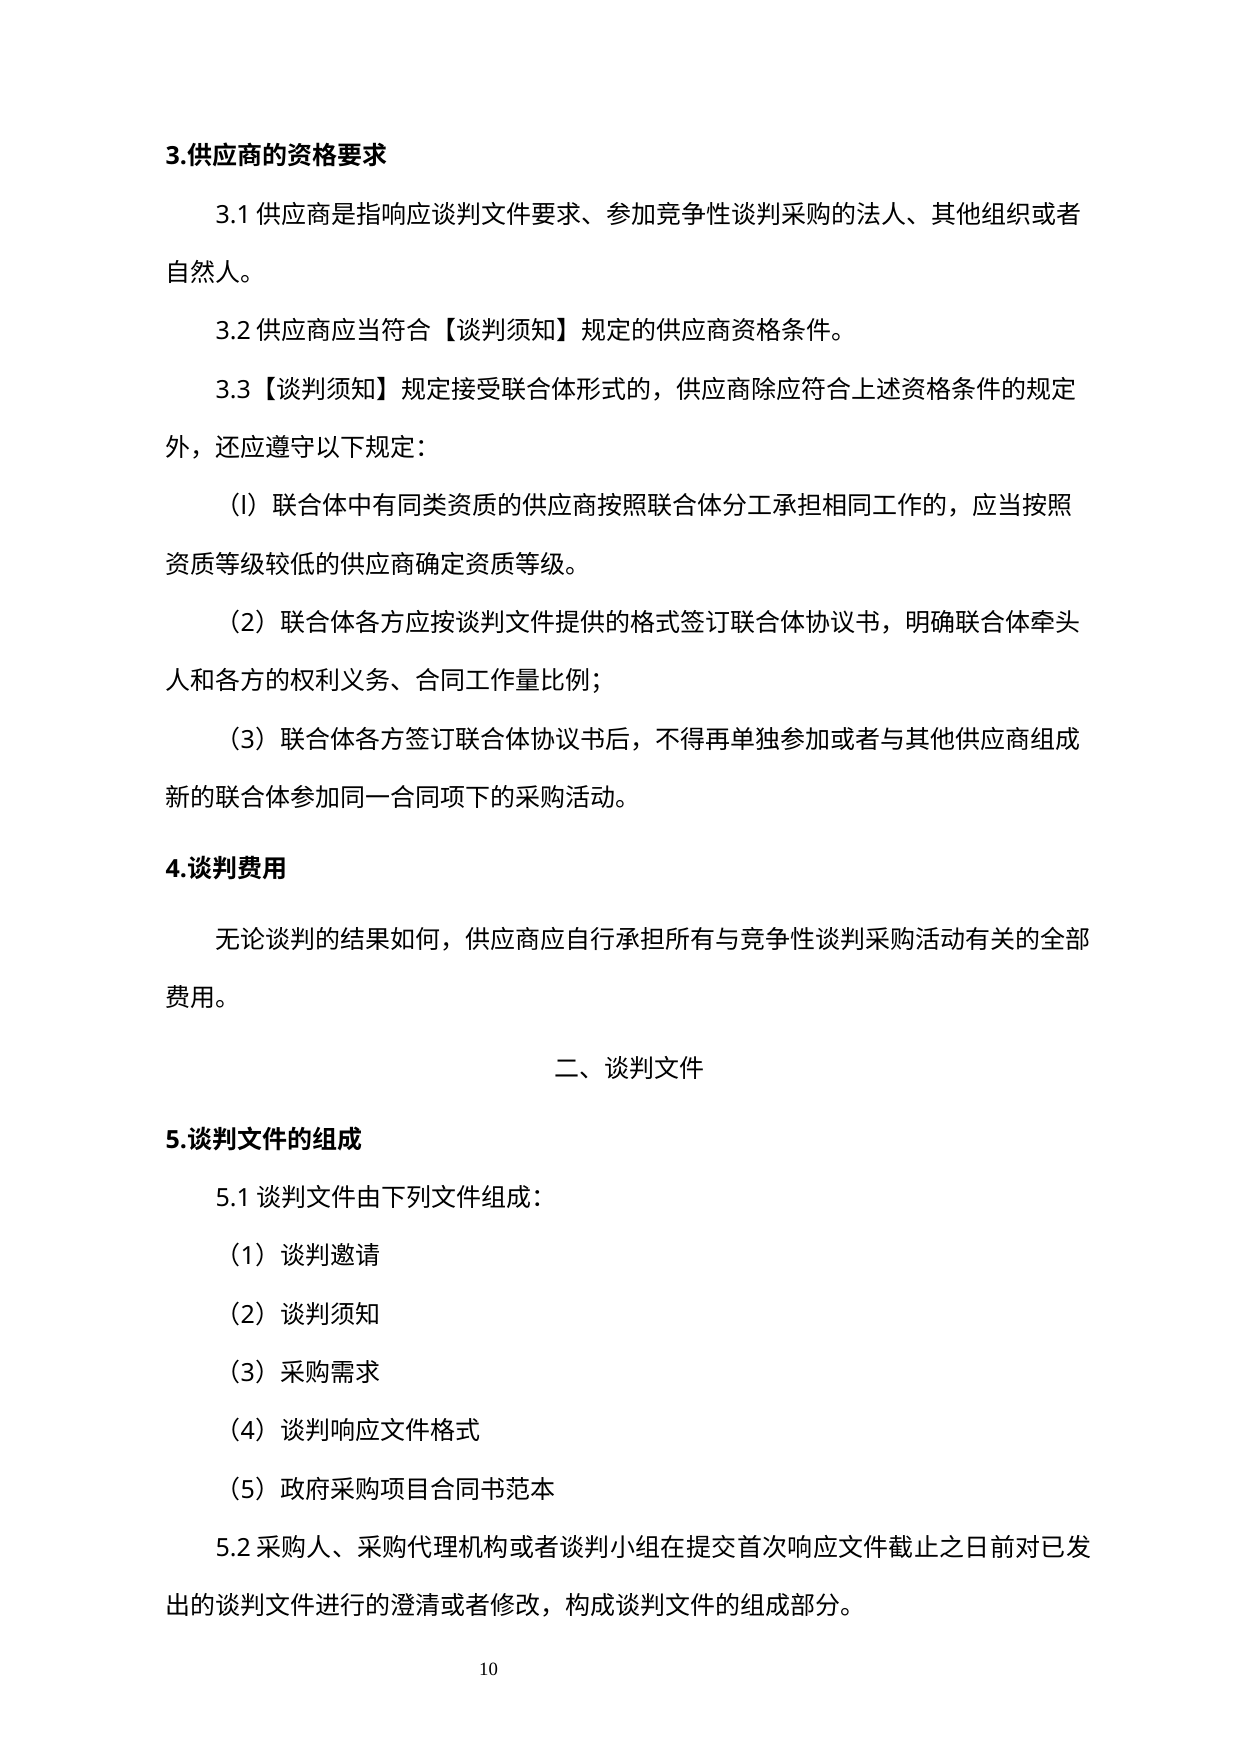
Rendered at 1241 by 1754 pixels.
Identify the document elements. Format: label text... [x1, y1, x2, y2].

list （5）政府采购项目合同书范本 [165, 1451, 1092, 1510]
text 3.1供应商是指响应谈判文件要求、参加竞争性谈判采购的法人、其他组织或者自然人。 [165, 176, 1092, 293]
list （4）谈判响应文件格式 [165, 1393, 1092, 1451]
text （2）联合体各方应按谈判文件提供的格式签订联合体协议书，明确联合体牵头人和各方的权利义务、合同工作量比例； [165, 585, 1092, 701]
list （3）采购需求 [165, 1335, 1092, 1393]
text （3）联合体各方签订联合体协议书后，不得再单独参加或者与其他供应商组成新的联合体参加同一合同项下的采购活动。 [165, 701, 1092, 818]
text 二、谈判文件 [165, 1031, 1092, 1089]
subtitle 4.谈判费用 [165, 831, 1092, 889]
text 5.2采购人、采购代理机构或者谈判小组在提交首次响应文件截止之日前对已发出的谈判文件进行的澄清或者修改，构成谈判文件的组成部分。 [165, 1510, 1092, 1626]
subtitle 5.谈判文件的组成 [165, 1101, 1092, 1160]
text 3.2供应商应当符合【谈判须知】规定的供应商资格条件。 [165, 293, 1092, 351]
text （l）联合体中有同类资质的供应商按照联合体分工承担相同工作的，应当按照资质等级较低的供应商确定资质等级。 [165, 468, 1092, 585]
text （2）谈判须知 [165, 1276, 1092, 1335]
text 3.3【谈判须知】规定接受联合体形式的，供应商除应符合上述资格条件的规定外，还应遵守以下规定： [165, 351, 1092, 468]
text 无论谈判的结果如何，供应商应自行承担所有与竞争性谈判采购活动有关的全部费用。 [165, 901, 1092, 1018]
text 5.1谈判文件由下列文件组成： [165, 1160, 1092, 1218]
subtitle 3.供应商的资格要求 [165, 118, 1092, 176]
list 谈判邀请 [165, 1218, 1092, 1276]
